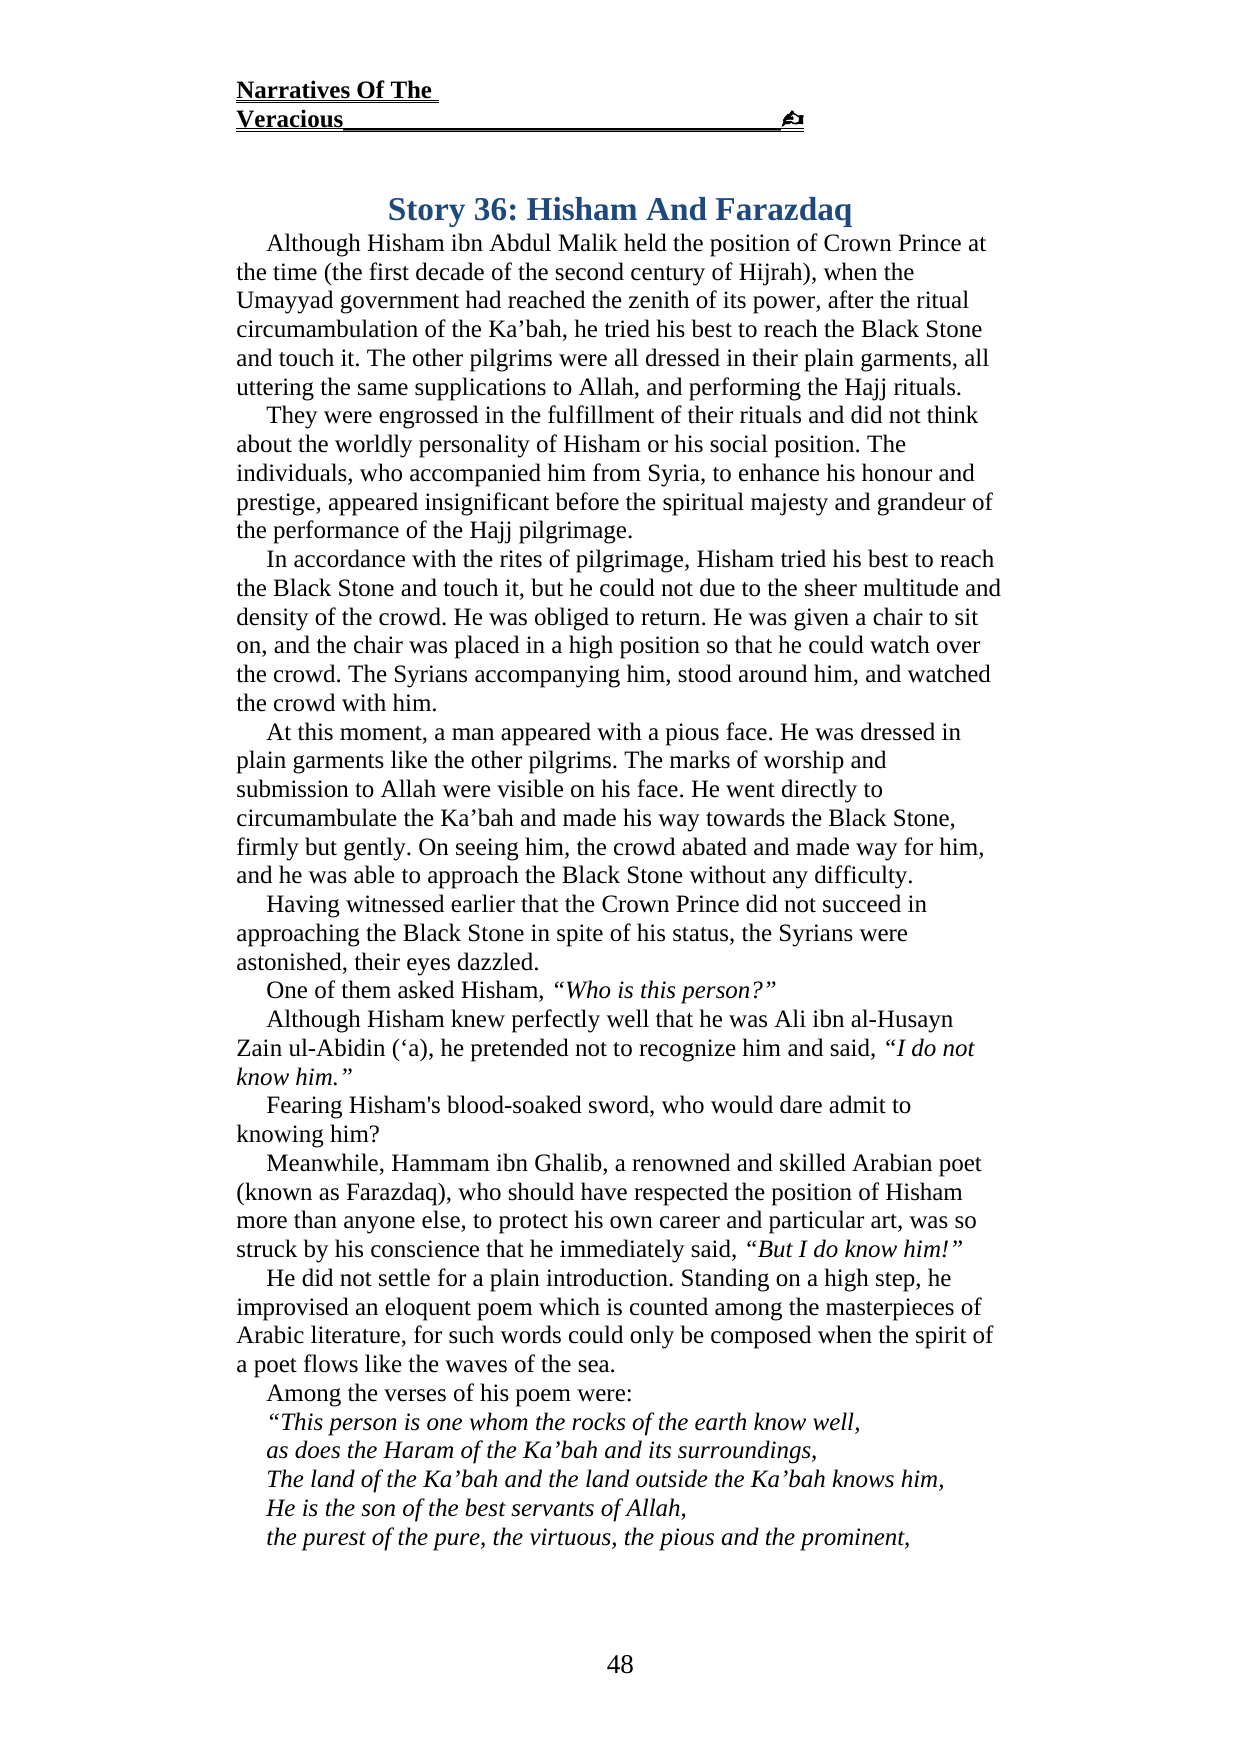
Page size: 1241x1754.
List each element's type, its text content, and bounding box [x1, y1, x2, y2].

text In accordance with the rites of pilgrimage, Hisham tried his best to reach the Black Stone and touch it, but he could not due to the sheer multitude and density of the crowd. He was obliged to return. He was given a chair to sit on, and the chair was placed in a high position so that he could watch over the crowd. The Syrians accompanying him, stood around him, and watched the crowd with him. [236, 544, 1004, 717]
text as does the Haram of the Ka’bah and its surroundings, [236, 1436, 1004, 1464]
text Meanwhile, Hammam ibn Ghalib, a renowned and skilled Arabian poet (known as Farazdaq), who should have respected the position of Hisham more than anyone else, to protect his own career and particular art, was so struck by his conscience that he immediately said, “But I do know him!” [236, 1148, 1004, 1263]
subtitle Story 36: Hisham And Farazdaq [236, 190, 1004, 228]
text At this moment, a man appeared with a pious face. He was dressed in plain garments like the other pilgrims. The marks of worship and submission to Allah were visible on his face. He went directly to circumambulate the Ka’bah and made his way towards the Black Stone, firmly but gently. On seeing him, the crowd abated and made way for him, and he was able to approach the Black Stone without any difficulty. [236, 717, 1004, 889]
text Fearing Hisham's blood-soaked sword, who would dare admit to knowing him? [236, 1091, 1004, 1148]
text He is the son of the best servants of Allah, [236, 1493, 1004, 1522]
text Among the verses of his poem were: [236, 1378, 1004, 1407]
text “This person is one whom the rocks of the earth know well, [236, 1407, 1004, 1436]
text They were engrossed in the fulfillment of their rituals and did not think about the worldly personality of Hisham or his social position. The individuals, who accompanied him from Syria, to enhance his honour and prestige, appeared insignificant before the spiritual majesty and grandeur of the performance of the Hajj pilgrimage. [236, 401, 1004, 544]
text Having witnessed earlier that the Crown Prince did not succeed in approaching the Black Stone in spite of his status, the Syrians were astonished, their eyes dazzled. [236, 889, 1004, 976]
text Although Hisham knew perfectly well that he was Ali ibn al-Husayn Zain ul-Abidin (‘a), he pretended not to recognize him and said, “I do not know him.” [236, 1004, 1004, 1091]
text the purest of the pure, the virtuous, the pious and the prominent, [236, 1522, 1004, 1551]
text He did not settle for a plain introduction. Standing on a high step, he improvised an eloquent poem which is counted among the masterpieces of Arabic literature, for such words could only be composed when the spirit of a poet flows like the waves of the sea. [236, 1263, 1004, 1378]
text The land of the Ka’bah and the land outside the Ka’bah knows him, [236, 1464, 1004, 1493]
text Although Hisham ibn Abdul Malik held the position of Crown Prince at the time (the first decade of the second century of Hijrah), when the Umayyad government had reached the zenith of its power, after the ritual circumambulation of the Ka’bah, he tried his best to reach the Black Stone and touch it. The other pilgrims were all dressed in their plain garments, all uttering the same supplications to Allah, and performing the Hajj rituals. [236, 228, 1004, 401]
text One of them asked Hisham, “Who is this person?” [236, 976, 1004, 1004]
